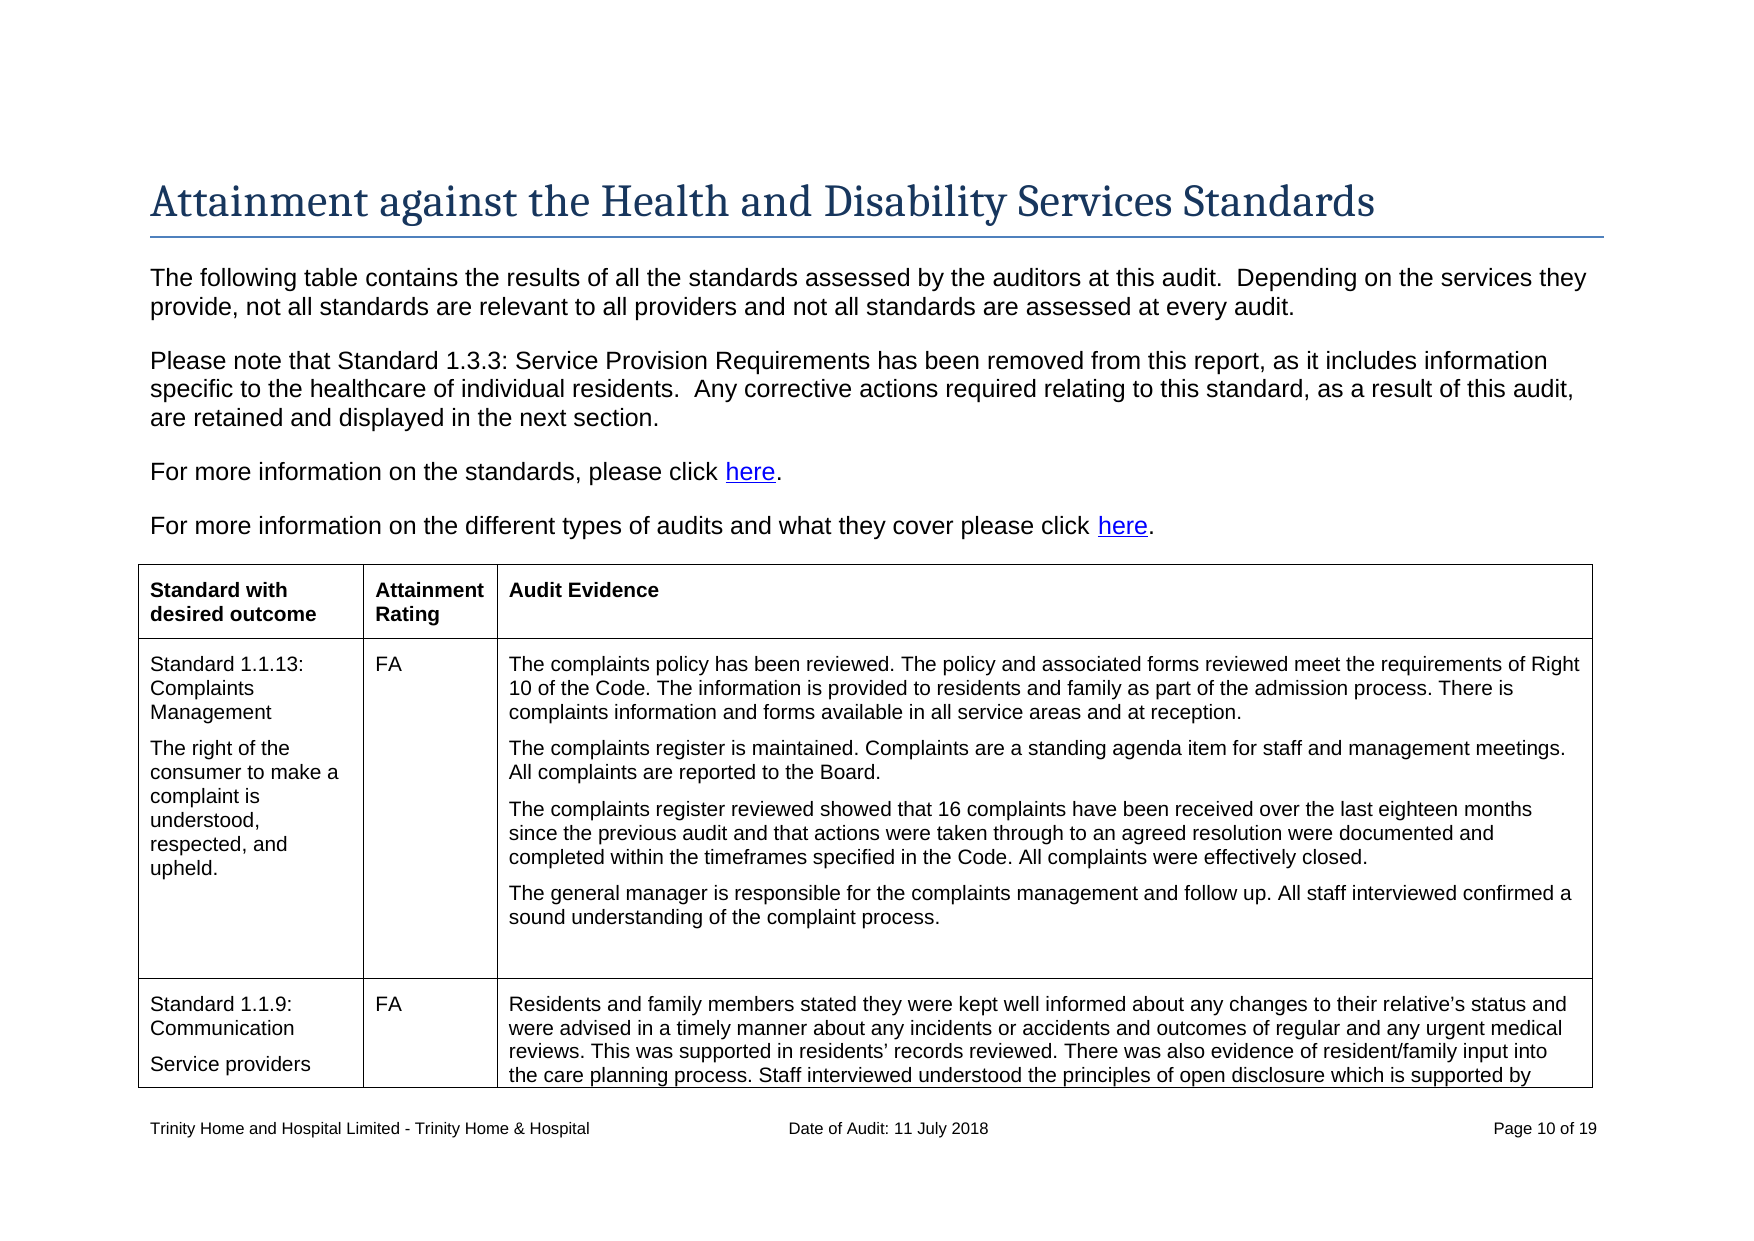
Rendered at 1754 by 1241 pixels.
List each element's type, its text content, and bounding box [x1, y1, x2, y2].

text Please note that Standard 1.3.3: Service Provision Requirements has been removed from this report, as it includes information specific to the healthcare of individual residents. Any corrective actions required relating to this standard, as a result of this audit, are retained and displayed in the next section. [150, 346, 1604, 432]
text For more information on the standards, please click here. [150, 457, 1604, 486]
subtitle Attainment against the Health and Disability Services Standards [150, 175, 1604, 236]
table_header Standard with desired outcome [139, 565, 363, 638]
text For more information on the different types of audits and what they cover please click here. [150, 511, 1604, 539]
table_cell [139, 979, 363, 1087]
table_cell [498, 979, 1592, 1087]
table_cell Standard 1.1.13: Complaints Management The right of the consumer to make a complaint is understood, respected, and upheld. [139, 639, 363, 978]
table_cell FA [364, 979, 497, 1087]
table_header Audit Evidence [498, 565, 1592, 638]
table_cell The complaints policy has been reviewed. The policy and associated forms reviewed meet the requirements of Right 10 of the Code. The information is provided to residents and family as part of the admission process. There is complaints information and forms available in all service areas and at reception. The complaints register is maintained. Complaints are a standing agenda item for staff and management meetings. All complaints are reported to the Board. The complaints register reviewed showed that 16 complaints have been received over the last eighteen months since the previous audit and that actions were taken through to an agreed resolution were documented and completed within the timeframes specified in the Code. All complaints were effectively closed. The general manager is responsible for the complaints management and follow up. All staff interviewed confirmed a sound understanding of the complaint process. [498, 639, 1592, 978]
table_header Attainment Rating [364, 565, 497, 638]
table_cell FA [364, 639, 497, 978]
text The following table contains the results of all the standards assessed by the auditors at this audit. Depending on the services they provide, not all standards are relevant to all providers and not all standards are assessed at every audit. [150, 263, 1604, 321]
